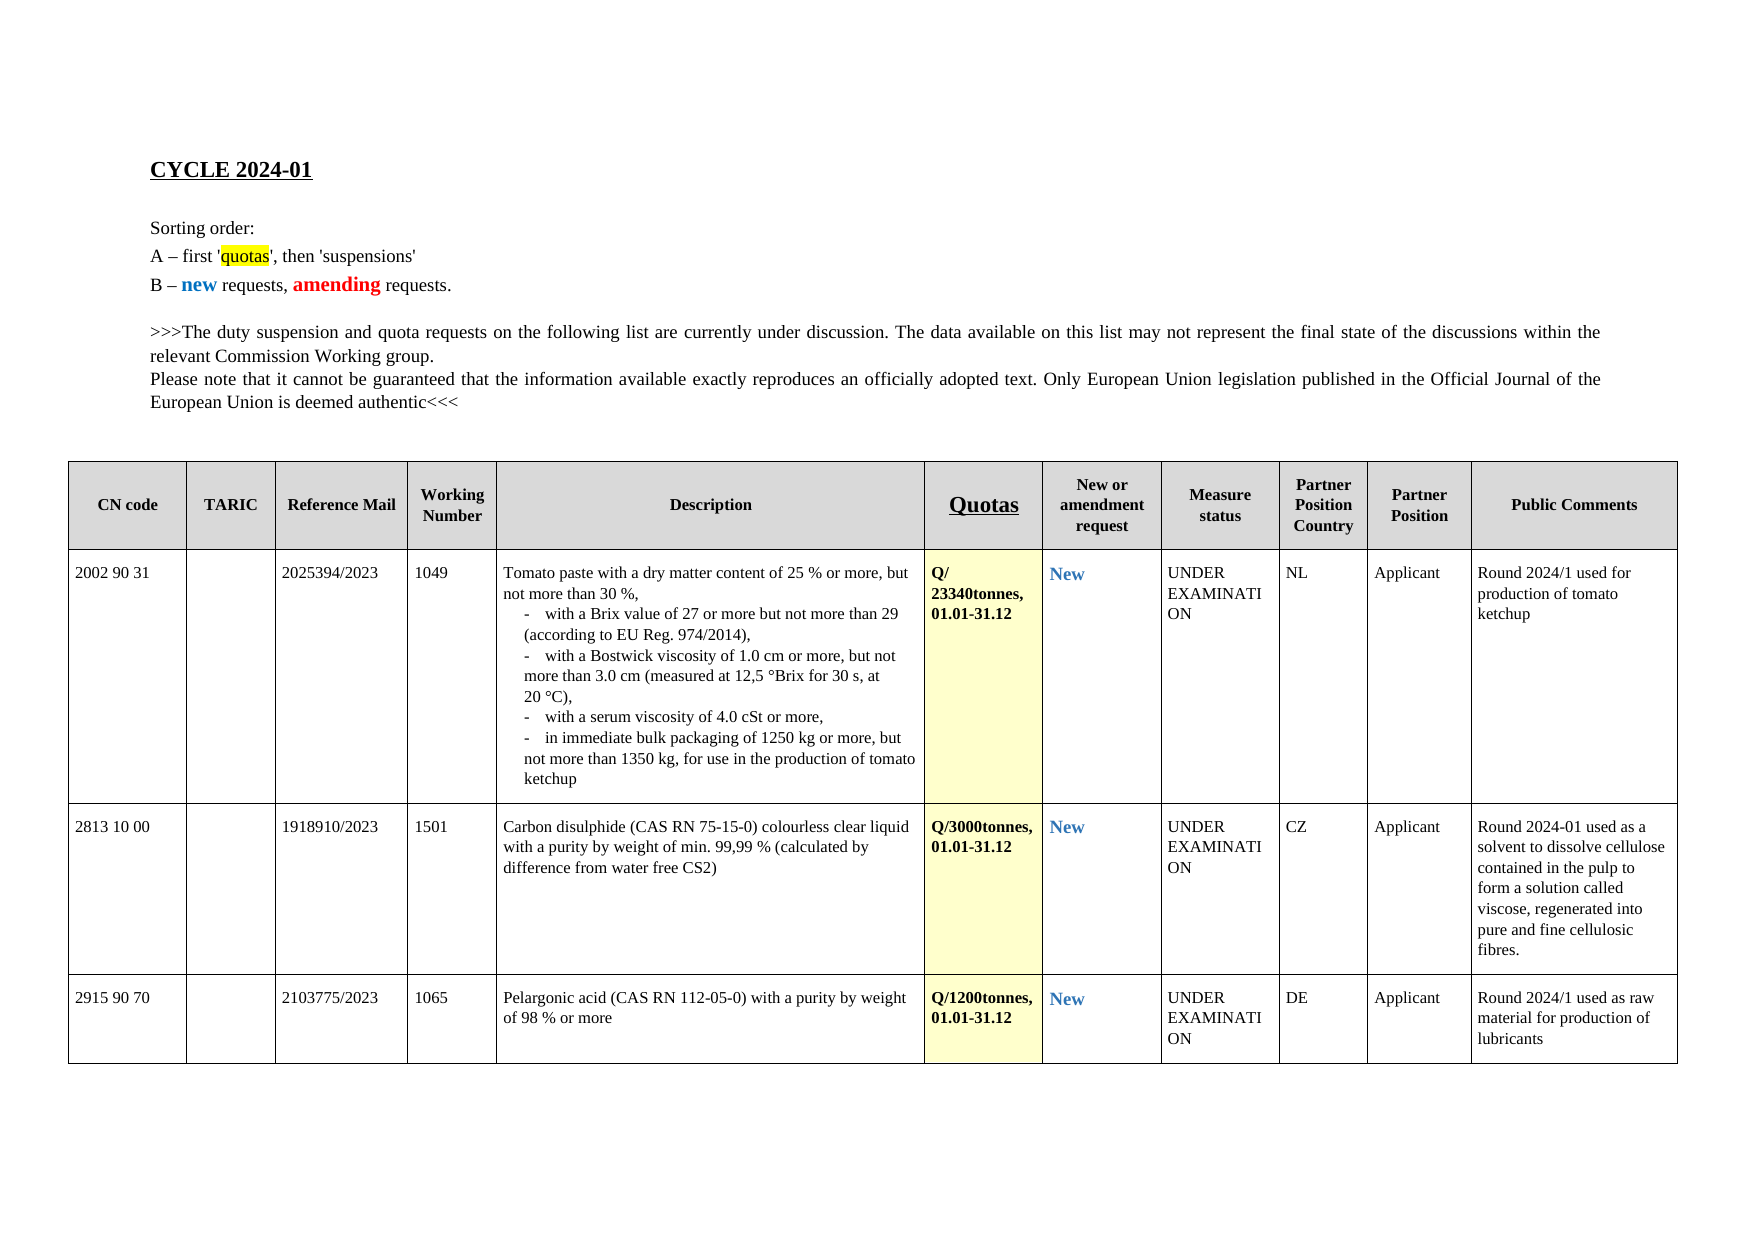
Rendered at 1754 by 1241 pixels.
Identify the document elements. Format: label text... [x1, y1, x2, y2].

table_cell UNDER EXAMINATION [1162, 550, 1279, 803]
table_cell New [1043, 975, 1161, 1062]
table_cell Q/1200tonnes, 01.01-31.12 [925, 975, 1042, 1062]
table_cell Applicant [1368, 550, 1471, 803]
table_cell Carbon disulphide (CAS RN 75-15-0) colourless clear liquid with a purity by weight of min. 99,99 % (calculated by difference from water free CS2) [497, 804, 924, 974]
text >>>The duty suspension and quota requests on the following list are currently under discussion. The data available on this list may not represent the final state of the discussions within the relevant Commission Working group. [150, 321, 1604, 366]
table_cell Tomato paste with a dry matter content of 25 % or more, but not more than 30 %, with a Brix value of 27 or more but not more than 29 (according to EU Reg. 974/2014), with a Bostwick viscosity of 1.0 cm or more, but not more than 3.0 cm (measured at 12,5 °Brix for 30 s, at 20 °C), with a serum viscosity of 4.0 cSt or more, in immediate bulk packaging of 1250 kg or more, but not more than 1350 kg, for use in the production of tomato ketchup [497, 550, 924, 803]
table_cell 1065 [408, 975, 496, 1062]
table_header Partner Position [1368, 462, 1471, 549]
table_cell CZ [1280, 804, 1367, 974]
table_header Working Number [408, 462, 496, 549]
table_cell Round 2024/1 used for production of tomato ketchup [1472, 550, 1677, 803]
table_cell UNDER EXAMINATION [1162, 804, 1279, 974]
table_cell Q/23340tonnes, 01.01-31.12 [925, 550, 1042, 803]
table_cell Applicant [1368, 804, 1471, 974]
table_cell 1501 [408, 804, 496, 974]
table_header Public Comments [1472, 462, 1677, 549]
table_header New or amendment request [1043, 462, 1161, 549]
table_cell New [1043, 550, 1161, 803]
table_cell Q/3000tonnes, 01.01-31.12 [925, 804, 1042, 974]
table_cell Round 2024/1 used as raw material for production of lubricants [1472, 975, 1677, 1062]
text A – first 'quotas', then 'suspensions' [150, 244, 1604, 266]
table_header Description [497, 462, 924, 549]
table_cell Pelargonic acid (CAS RN 112-05-0) with a purity by weight of 98 % or more [497, 975, 924, 1062]
table_cell UNDER EXAMINATION [1162, 975, 1279, 1062]
table_cell Round 2024-01 used as a solvent to dissolve cellulose contained in the pulp to form a solution called viscose, regenerated into pure and fine cellulosic fibres. [1472, 804, 1677, 974]
text CYCLE 2024-01 [150, 156, 1604, 183]
table_cell [187, 975, 275, 1062]
text B – new requests, amending requests. [150, 272, 1604, 296]
table_header Reference Mail [276, 462, 407, 549]
table_cell 2002 90 31 [69, 550, 186, 803]
table_header Quotas [925, 462, 1042, 549]
table_cell [187, 804, 275, 974]
table_cell 2025394/2023 [276, 550, 407, 803]
table_cell New [1043, 804, 1161, 974]
table_header Partner Position Country [1280, 462, 1367, 549]
table_cell 2915 90 70 [69, 975, 186, 1062]
table_header Measure status [1162, 462, 1279, 549]
table_cell DE [1280, 975, 1367, 1062]
table_header CN code [69, 462, 186, 549]
text Sorting order: [150, 217, 1604, 238]
table_cell 2103775/2023 [276, 975, 407, 1062]
table_cell Applicant [1368, 975, 1471, 1062]
table_cell 1049 [408, 550, 496, 803]
table_header TARIC [187, 462, 275, 549]
table_cell 2813 10 00 [69, 804, 186, 974]
text Please note that it cannot be guaranteed that the information available exactly reproduces an officially adopted text. Only European Union legislation published in the Official Journal of the European Union is deemed authentic<<< [150, 368, 1604, 413]
table_cell 1918910/2023 [276, 804, 407, 974]
table_cell NL [1280, 550, 1367, 803]
table_cell [187, 550, 275, 803]
